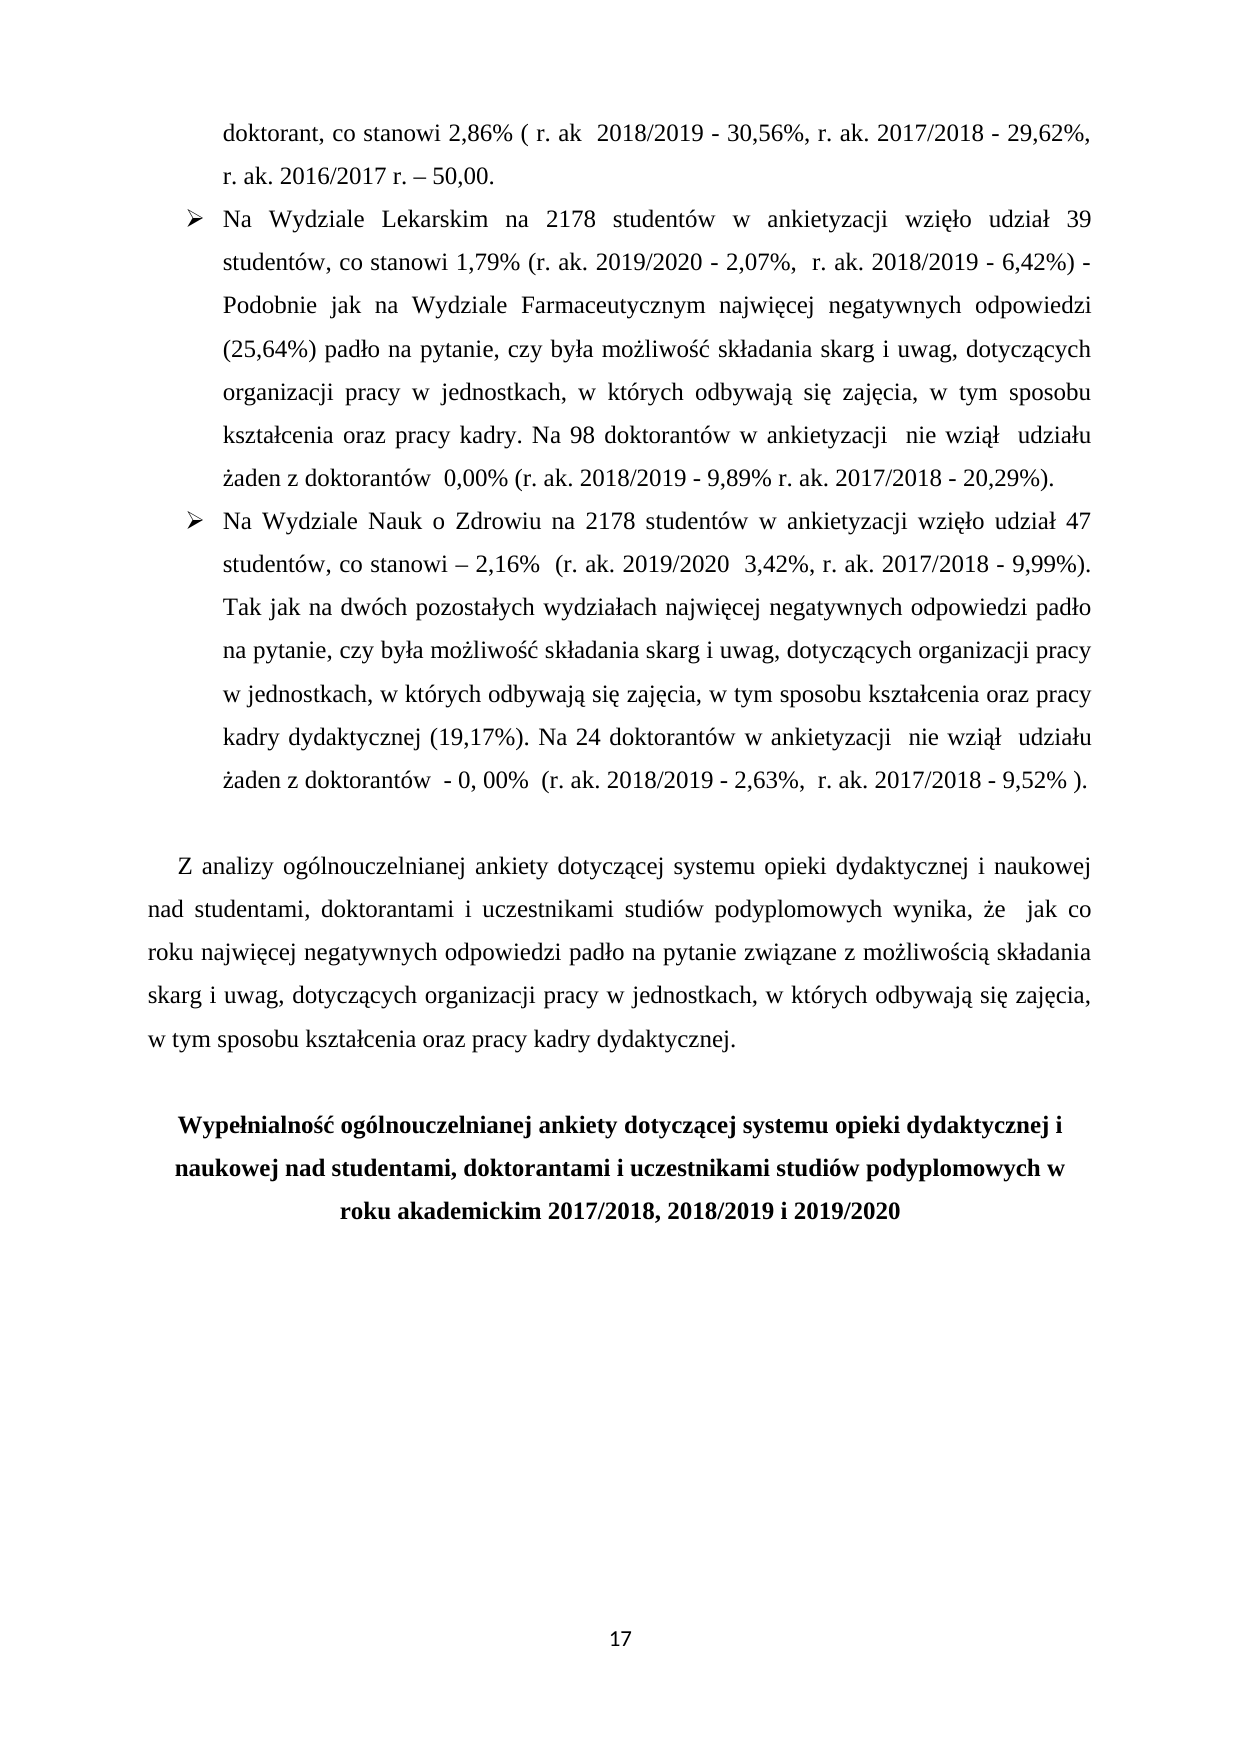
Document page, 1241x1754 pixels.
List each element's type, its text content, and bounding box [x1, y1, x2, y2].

text Wypełnialność ogólnouczelnianej ankiety dotyczącej systemu opieki dydaktycznej i naukowej nad studentami, doktorantami i uczestnikami studiów podyplomowych w roku akademickim 2017/2018, 2018/2019 i 2019/2020 [148, 1110, 1092, 1225]
text Z analizy ogólnouczelnianej ankiety dotyczącej systemu opieki dydaktycznej i naukowej nad studentami, doktorantami i uczestnikami studiów podyplomowych wynika, że jak co roku najwięcej negatywnych odpowiedzi padło na pytanie związane z możliwością składania skarg i uwag, dotyczących organizacji pracy w jednostkach, w których odbywają się zajęcia, w tym sposobu kształcenia oraz pracy kadry dydaktycznej. [148, 851, 1092, 1052]
list Na Wydziale Lekarskim na 2178 studentów w ankietyzacji wzięło udział 39 studentów, co stanowi 1,79% (r. ak. 2019/2020 - 2,07%, r. ak. 2018/2019 - 6,42%) - Podobnie jak na Wydziale Farmaceutycznym najwięcej negatywnych odpowiedzi (25,64%) padło na pytanie, czy była możliwość składania skarg i uwag, dotyczących organizacji pracy w jednostkach, w których odbywają się zajęcia, w tym sposobu kształcenia oraz pracy kadry. Na 98 doktorantów w ankietyzacji nie wziął udziału żaden z doktorantów 0,00% (r. ak. 2018/2019 - 9,89% r. ak. 2017/2018 - 20,29%). [185, 204, 1092, 492]
list Na Wydziale Nauk o Zdrowiu na 2178 studentów w ankietyzacji wzięło udział 47 studentów, co stanowi – 2,16% (r. ak. 2019/2020 3,42%, r. ak. 2017/2018 - 9,99%). Tak jak na dwóch pozostałych wydziałach najwięcej negatywnych odpowiedzi padło na pytanie, czy była możliwość składania skarg i uwag, dotyczących organizacji pracy w jednostkach, w których odbywają się zajęcia, w tym sposobu kształcenia oraz pracy kadry dydaktycznej (19,17%). Na 24 doktorantów w ankietyzacji nie wziął udziału żaden z doktorantów - 0, 00% (r. ak. 2018/2019 - 2,63%, r. ak. 2017/2018 - 9,52% ). [185, 506, 1092, 794]
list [185, 118, 1092, 190]
